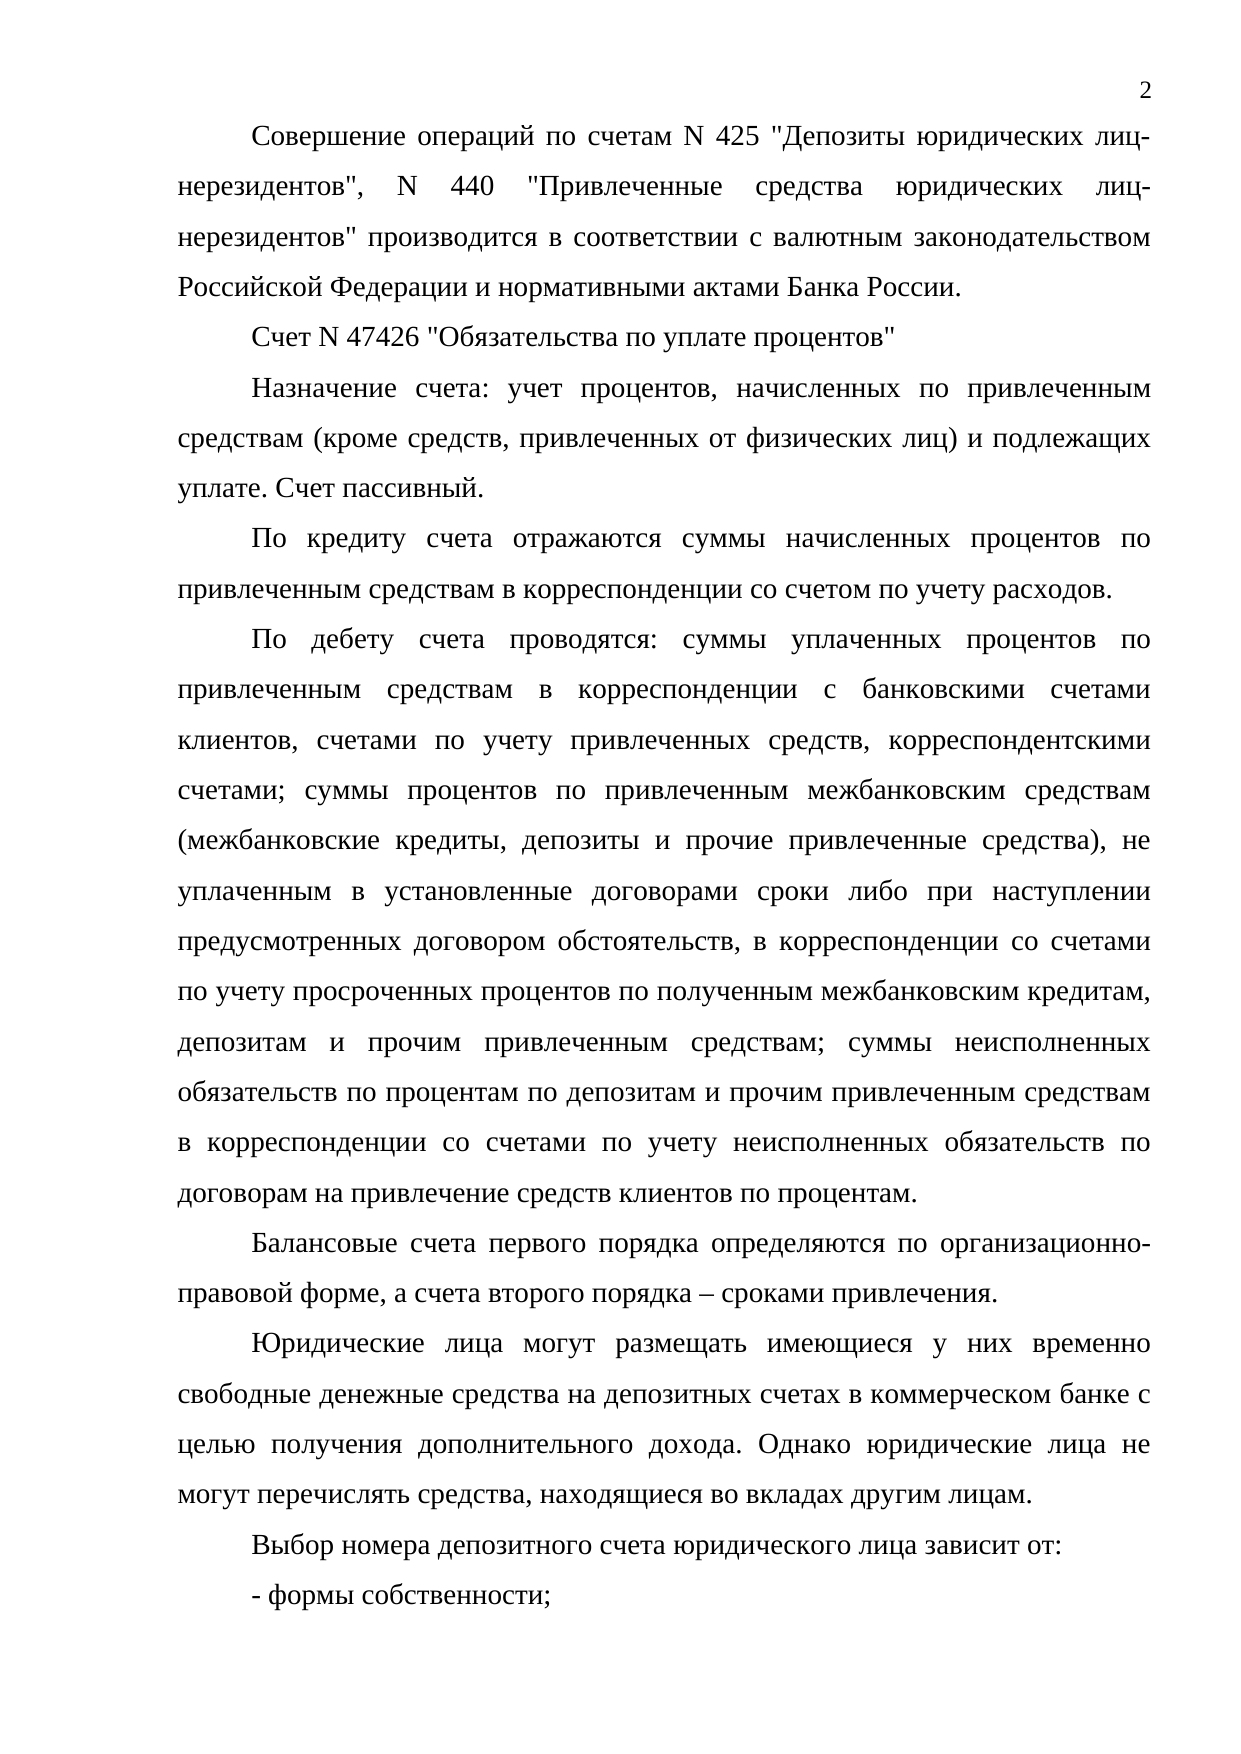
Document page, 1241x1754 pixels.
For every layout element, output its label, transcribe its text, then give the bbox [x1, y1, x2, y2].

text Балансовые счета первого порядка определяются по организационно-правовой форме, а счета второго порядка – сроками привлечения. [177, 1225, 1152, 1309]
text Счет N 47426 "Обязательства по уплате процентов" [177, 319, 1152, 353]
text По кредиту счета отражаются суммы начисленных процентов по привлеченным средствам в корреспонденции со счетом по учету расходов. [177, 521, 1152, 604]
text - формы собственности; [177, 1577, 1152, 1611]
text Выбор номера депозитного счета юридического лица зависит от: [177, 1527, 1152, 1560]
text Совершение операций по счетам N 425 "Депозиты юридических лиц-нерезидентов", N 440 "Привлеченные средства юридических лиц-нерезидентов" производится в соответствии с валютным законодательством Российской Федерации и нормативными актами Банка России. [177, 118, 1152, 303]
text Назначение счета: учет процентов, начисленных по привлеченным средствам (кроме средств, привлеченных от физических лиц) и подлежащих уплате. Счет пассивный. [177, 370, 1152, 504]
text Юридические лица могут размещать имеющиеся у них временно свободные денежные средства на депозитных счетах в коммерческом банке с целью получения дополнительного дохода. Однако юридические лица не могут перечислять средства, находящиеся во вкладах другим лицам. [177, 1326, 1152, 1510]
text По дебету счета проводятся: суммы уплаченных процентов по привлеченным средствам в корреспонденции с банковскими счетами клиентов, счетами по учету привлеченных средств, корреспондентскими счетами; суммы процентов по привлеченным межбанковским средствам (межбанковские кредиты, депозиты и прочие привлеченные средства), не уплаченным в установленные договорами сроки либо при наступлении предусмотренных договором обстоятельств, в корреспонденции со счетами по учету просроченных процентов по полученным межбанковским кредитам, депозитам и прочим привлеченным средствам; суммы неисполненных обязательств по процентам по депозитам и прочим привлеченным средствам в корреспонденции со счетами по учету неисполненных обязательств по договорам на привлечение средств клиентов по процентам. [177, 621, 1152, 1208]
